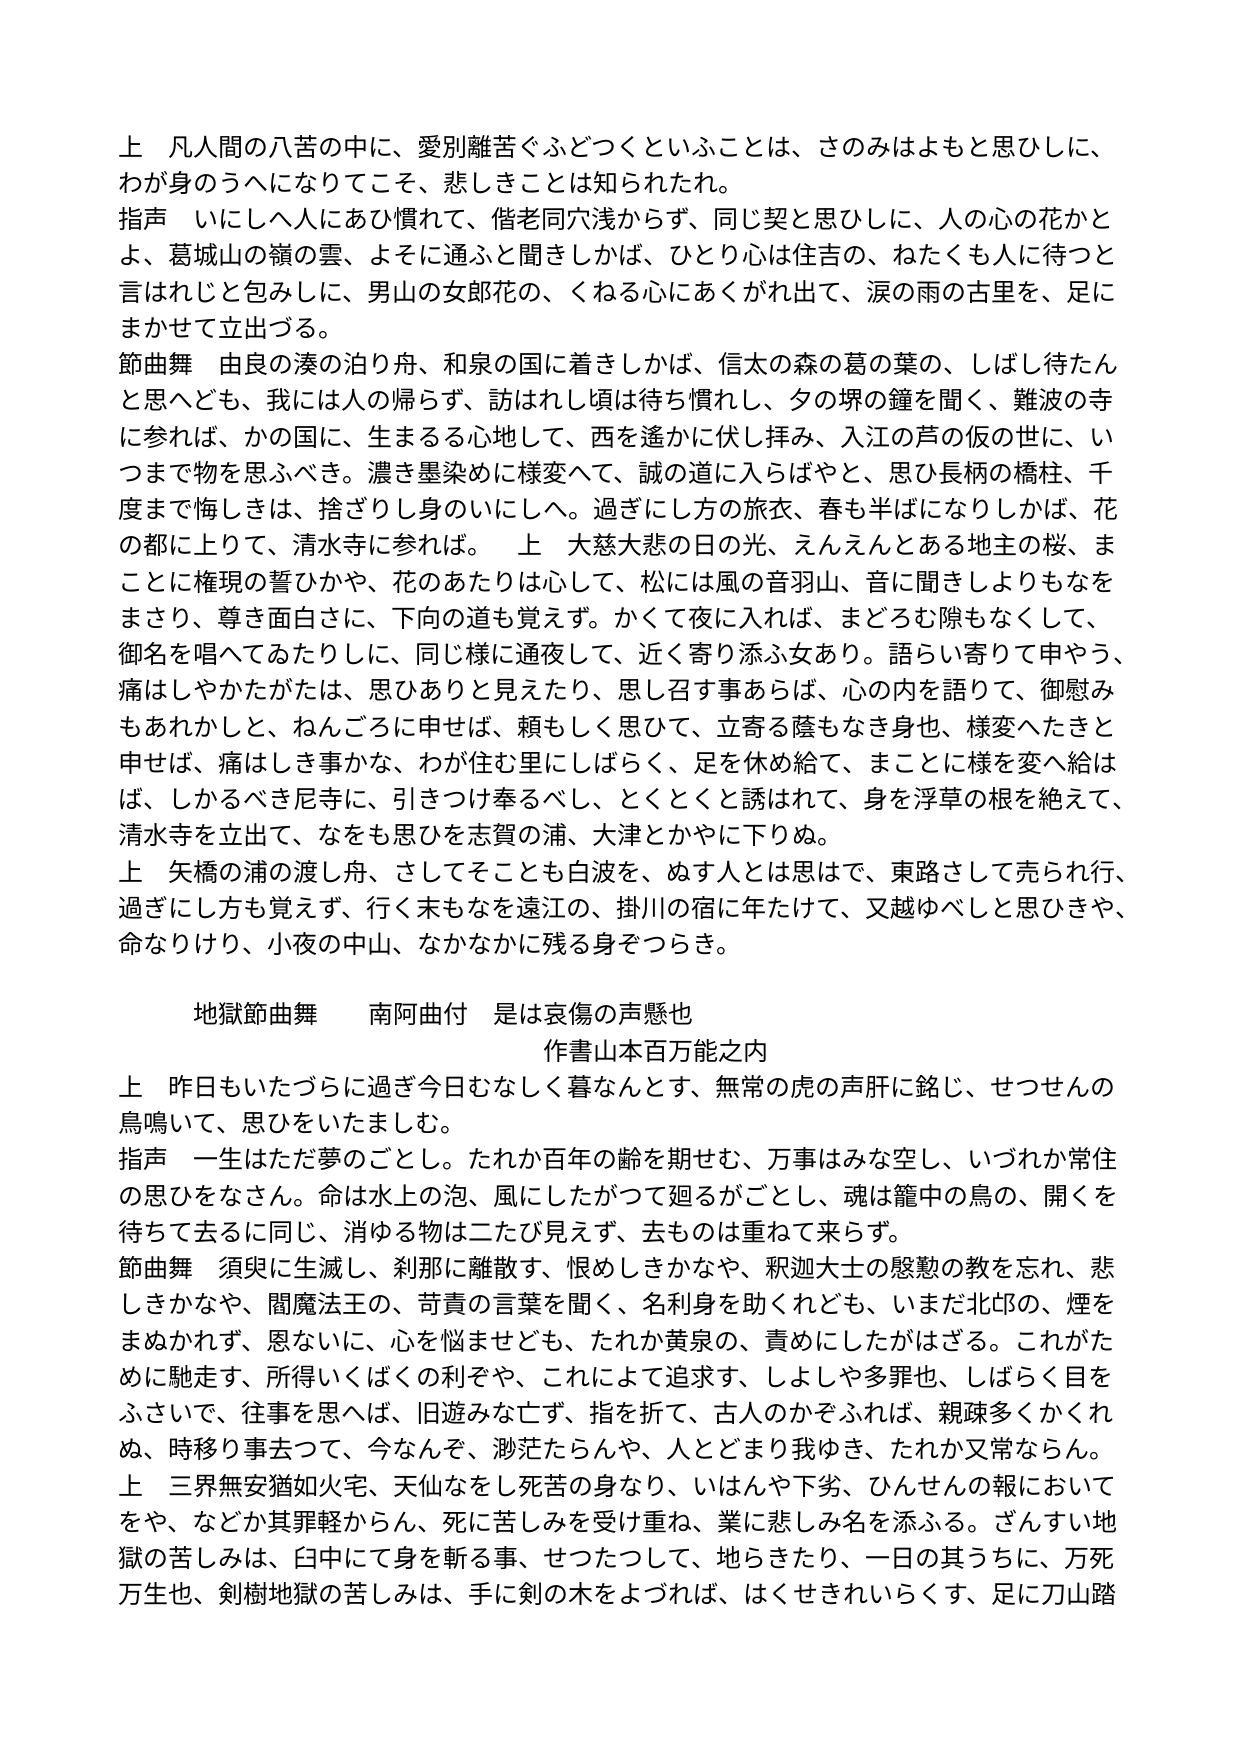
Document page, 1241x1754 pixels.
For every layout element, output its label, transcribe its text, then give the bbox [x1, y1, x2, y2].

text 上 凡人間の八苦の中に、愛別離苦ぐふどつくといふことは、さのみはよもと思ひしに、わが身のうへになりてこそ、悲しきことは知られたれ。 [118, 127, 1122, 199]
text 指声 一生はただ夢のごとし。たれか百年の齢を期せむ、万事はみな空し、いづれか常住の思ひをなさん。命は水上の泡、風にしたがつて廻るがごとし、魂は籠中の鳥の、開くを待ちて去るに同じ、消ゆる物は二たび見えず、去ものは重ねて来らず。 [118, 1140, 1122, 1248]
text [118, 1466, 1122, 1611]
text 節曲舞 由良の湊の泊り舟、和泉の国に着きしかば、信太の森の葛の葉の、しばし待たんと思へども、我には人の帰らず、訪はれし頃は待ち慣れし、夕の堺の鐘を聞く、難波の寺に参れば、かの国に、生まるる心地して、西を遙かに伏し拝み、入江の芦の仮の世に、いつまで物を思ふべき。濃き墨染めに様変へて、誠の道に入らばやと、思ひ長柄の橋柱、千度まで悔しきは、捨ざりし身のいにしへ。過ぎにし方の旅衣、春も半ばになりしかば、花の都に上りて、清水寺に参れば。 上 大慈大悲の日の光、えんえんとある地主の桜、まことに権現の誓ひかや、花のあたりは心して、松には風の音羽山、音に聞きしよりもなをまさり、尊き面白さに、下向の道も覚えず。かくて夜に入れば、まどろむ隙もなくして、御名を唱へてゐたりしに、同じ様に通夜して、近く寄り添ふ女あり。語らい寄りて申やう、痛はしやかたがたは、思ひありと見えたり、思し召す事あらば、心の内を語りて、御慰みもあれかしと、ねんごろに申せば、頼もしく思ひて、立寄る蔭もなき身也、様変へたきと申せば、痛はしき事かな、わが住む里にしばらく、足を休め給て、まことに様を変へ給はば、しかるべき尼寺に、引きつけ奉るべし、とくとくと誘はれて、身を浮草の根を絶えて、清水寺を立出て、なをも思ひを志賀の浦、大津とかやに下りぬ。 [118, 344, 1122, 852]
text 作書山本百万能之内 [118, 1031, 1122, 1067]
text 上 矢橋の浦の渡し舟、さしてそことも白波を、ぬす人とは思はで、東路さして売られ行、過ぎにし方も覚えず、行く末もなを遠江の、掛川の宿に年たけて、又越ゆべしと思ひきや、命なりけり、小夜の中山、なかなかに残る身ぞつらき。 [118, 852, 1122, 961]
text 指声 いにしへ人にあひ慣れて、偕老同穴浅からず、同じ契と思ひしに、人の心の花かとよ、葛城山の嶺の雲、よそに通ふと聞きしかば、ひとり心は住吉の、ねたくも人に待つと言はれじと包みしに、男山の女郎花の、くねる心にあくがれ出て、涙の雨の古里を、足にまかせて立出づる。 [118, 199, 1122, 344]
text 地獄節曲舞 南阿曲付 是は哀傷の声懸也 [118, 995, 1122, 1031]
text 上 昨日もいたづらに過ぎ今日むなしく暮なんとす、無常の虎の声肝に銘じ、せつせんの鳥鳴いて、思ひをいたましむ。 [118, 1067, 1122, 1140]
text 節曲舞 須臾に生滅し、刹那に離散す、恨めしきかなや、釈迦大士の慇懃の教を忘れ、悲しきかなや、閻魔法王の、苛責の言葉を聞く、名利身を助くれども、いまだ北邙の、煙をまぬかれず、恩ないに、心を悩ませども、たれか黄泉の、責めにしたがはざる。これがために馳走す、所得いくばくの利ぞや、これによて追求す、しよしや多罪也、しばらく目をふさいで、往事を思へば、旧遊みな亡ず、指を折て、古人のかぞふれば、親疎多くかくれぬ、時移り事去つて、今なんぞ、渺茫たらんや、人とどまり我ゆき、たれか又常ならん。 [118, 1248, 1122, 1466]
